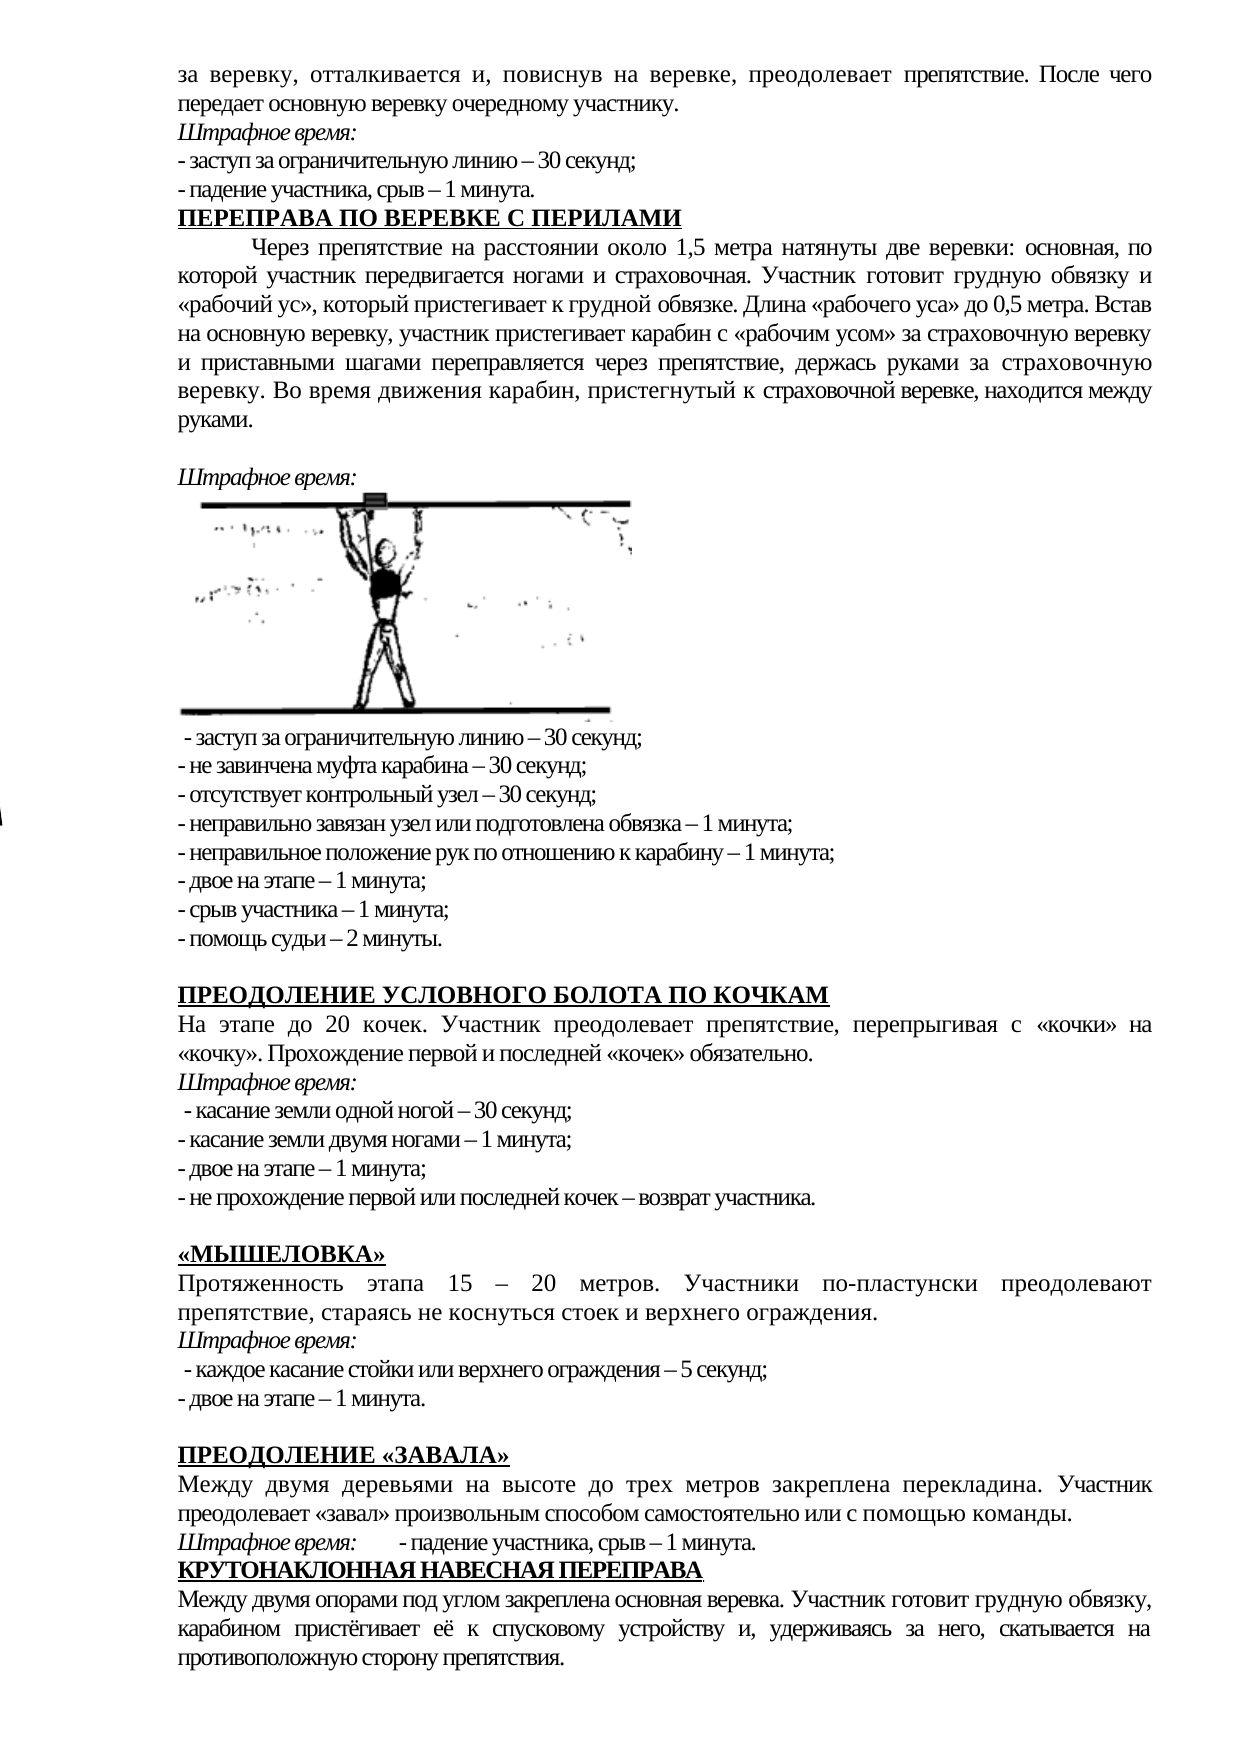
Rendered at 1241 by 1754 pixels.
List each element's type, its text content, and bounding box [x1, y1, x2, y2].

text - заступ за ограничительную линию – 30 секунд; [177, 722, 1152, 750]
text Штрафное время: [177, 1325, 1152, 1354]
text - двое на этапе – 1 минута. [177, 1383, 1152, 1412]
text - отсутствует контрольный узел – 30 секунд; [177, 779, 1152, 808]
text ПЕРЕПРАВА ПО ВЕРЕВКЕ С ПЕРИЛАМИ [177, 203, 1152, 232]
text - неправильное положение рук по отношению к карабину – 1 минута; [177, 837, 1152, 865]
text - каждое касание стойки или верхнего ограждения – 5 секунд; [177, 1354, 1152, 1383]
picture [177, 490, 632, 722]
text - не прохождение первой или последней кочек – возврат участника. [177, 1182, 1152, 1210]
text - не завинчена муфта карабина – 30 секунд; [177, 750, 1152, 779]
text ПРЕОДОЛЕНИЕ «ЗАВАЛА» [177, 1440, 1152, 1469]
text Через препятствие на расстоянии около 1,5 метра натянуты две веревки: основная, по которой участник передвигается ногами и страховочная. Участник готовит грудную обвязку и «рабочий ус», который пристегивает к грудной обвязке. Длина «рабочего уса» до 0,5 метра. Встав на основную веревку, участник пристегивает карабин с «рабочим усом» за страховочную веревку и приставными шагами переправляется через препятствие, держась руками за страховочную веревку. Во время движения карабин, пристегнутый к страховочной веревке, находится между руками. [177, 232, 1152, 433]
text Между двумя опорами под углом закреплена основная веревка. Участник готовит грудную обвязку, карабином пристёгивает её к спусковому устройству и, удерживаясь за него, скатывается на противоположную сторону препятствия. [177, 1584, 1152, 1670]
text - двое на этапе – 1 минута; [177, 1153, 1152, 1182]
text - срыв участника – 1 минута; [177, 894, 1152, 923]
text На этапе до 20 кочек. Участник преодолевает препятствие, перепрыгивая с «кочки» на «кочку». Прохождение первой и последней «кочек» обязательно. [177, 1009, 1152, 1067]
text «МЫШЕЛОВКА» [177, 1239, 1152, 1268]
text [177, 59, 1152, 117]
text Штрафное время: - падение участника, срыв – 1 минута. [177, 1527, 1152, 1555]
text Протяженность этапа 15 – 20 метров. Участники по-пластунски преодолевают препятствие, стараясь не коснуться стоек и верхнего ограждения. [177, 1268, 1152, 1325]
text - касание земли двумя ногами – 1 минута; [177, 1124, 1152, 1153]
text Штрафное время: [177, 462, 1152, 490]
text Штрафное время: [177, 1067, 1152, 1095]
text Между двумя деревьями на высоте до трех метров закреплена перекладина. Участник преодолевает «завал» произвольным способом самостоятельно или с помощью команды. [177, 1469, 1152, 1527]
text - помощь судьи – 2 минуты. [177, 923, 1152, 952]
text ПРЕОДОЛЕНИЕ УСЛОВНОГО БОЛОТА ПО КОЧКАМ [177, 980, 1152, 1009]
text КРУТОНАКЛОННАЯ НАВЕСНАЯ ПЕРЕПРАВА [177, 1555, 1152, 1584]
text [177, 145, 1152, 174]
text - падение участника, срыв – 1 минута. [177, 174, 1152, 203]
text - двое на этапе – 1 минута; [177, 865, 1152, 894]
text - неправильно завязан узел или подготовлена обвязка – 1 минута; [177, 808, 1152, 837]
text - касание земли одной ногой – 30 секунд; [177, 1095, 1152, 1124]
text Штрафное время: [177, 117, 1152, 145]
